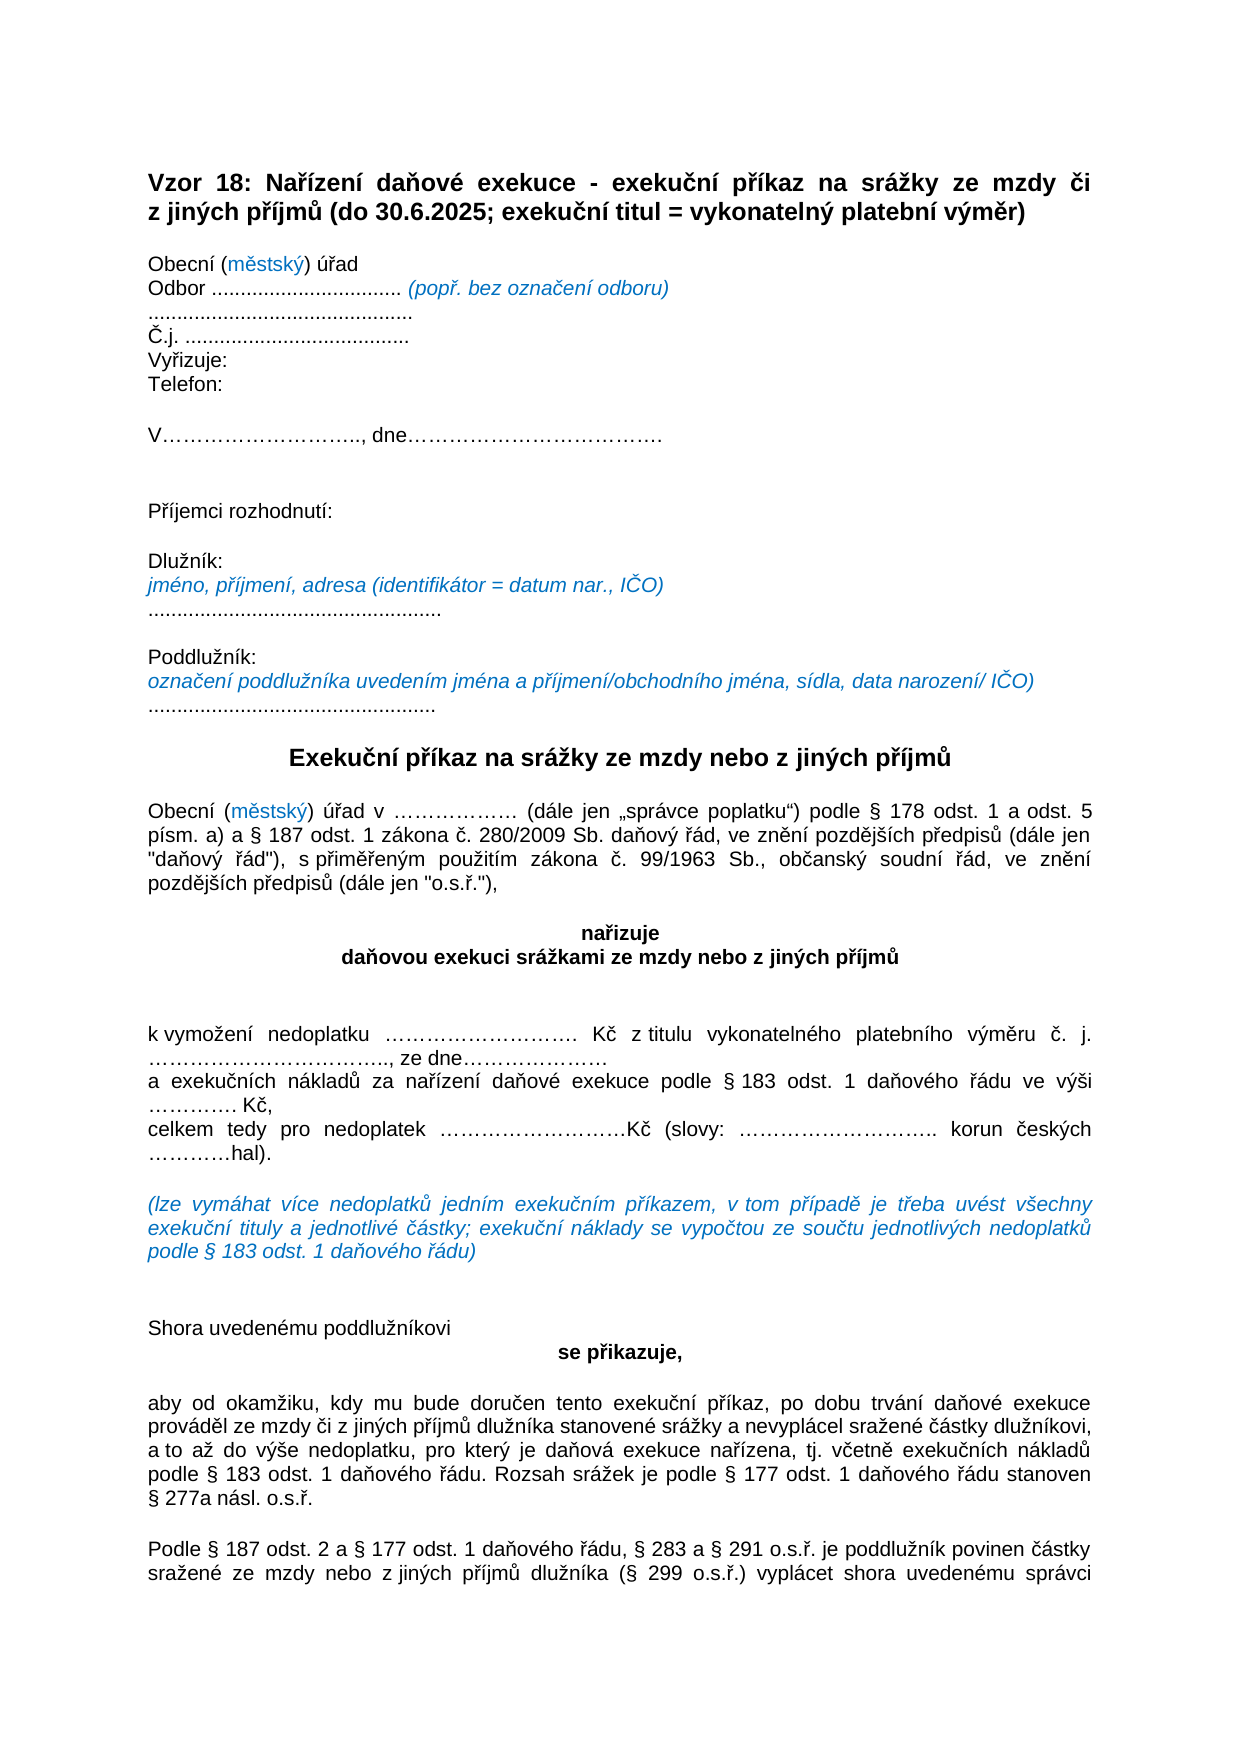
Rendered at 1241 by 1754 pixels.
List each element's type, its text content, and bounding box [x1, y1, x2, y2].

text Exekuční příkaz na srážky ze mzdy nebo z jiných příjmů [148, 743, 1093, 772]
text Shora uvedenému poddlužníkovi [148, 1316, 1093, 1340]
text jméno, příjmení, adresa (identifikátor = datum nar., IČO) [148, 573, 1093, 597]
text nařizuje [148, 921, 1093, 945]
subtitle Vzor 18: Nařízení daňové exekuce - exekuční příkaz na srážky ze mzdy či z jiných příjmů (do 30.6.2025; exekuční titul = vykonatelný platební výměr) [148, 168, 1093, 226]
text .............................................. [148, 300, 1093, 324]
text Obecní (městský) úřad [148, 252, 1093, 276]
text Telefon: [148, 372, 1093, 396]
text Odbor ................................. (popř. bez označení odboru) [148, 276, 1093, 300]
text Poddlužník: [148, 645, 1093, 669]
text se přikazuje, [148, 1340, 1093, 1364]
text aby od okamžiku, kdy mu bude doručen tento exekuční příkaz, po dobu trvání daňové exekuce prováděl ze mzdy či z jiných příjmů dlužníka stanovené srážky a nevyplácel sražené částky dlužníkovi, a to až do výše nedoplatku, pro který je daňová exekuce nařízena, tj. včetně exekučních nákladů podle § 183 odst. 1 daňového řádu. Rozsah srážek je podle § 177 odst. 1 daňového řádu stanoven § 277a násl. o.s.ř. [148, 1390, 1093, 1510]
text Č.j. ....................................... [148, 324, 1093, 348]
text (lze vymáhat více nedoplatků jedním exekučním příkazem, v tom případě je třeba uvést všechny exekuční tituly a jednotlivé částky; exekuční náklady se vypočtou ze součtu jednotlivých nedoplatků podle § 183 odst. 1 daňového řádu) [148, 1191, 1093, 1263]
text k vymožení nedoplatku ………………………. Kč z titulu vykonatelného platebního výměru č. j. …………………………….., ze dne………………… [148, 1021, 1093, 1069]
text Příjemci rozhodnutí: [148, 499, 1093, 523]
text V……………………….., dne………………………………. [148, 422, 1093, 446]
text celkem tedy pro nedoplatek ………………………Kč (slovy: ……………………….. korun českých …………hal). [148, 1117, 1093, 1165]
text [148, 1536, 1093, 1584]
text ................................................... [148, 597, 1093, 621]
text Obecní (městský) úřad v ……………… (dále jen „správce poplatku“) podle § 178 odst. 1 a odst. 5 písm. a) a § 187 odst. 1 zákona č. 280/2009 Sb. daňový řád, ve znění pozdějších předpisů (dále jen "daňový řád"), s přiměřeným použitím zákona č. 99/1963 Sb., občanský soudní řád, ve znění pozdějších předpisů (dále jen "o.s.ř."), [148, 798, 1093, 894]
text označení poddlužníka uvedením jména a příjmení/obchodního jména, sídla, data narození/ IČO) [148, 669, 1093, 693]
text Dlužník: [148, 549, 1093, 573]
text a exekučních nákladů za nařízení daňové exekuce podle § 183 odst. 1 daňového řádu ve výši …………. Kč, [148, 1069, 1093, 1117]
text daňovou exekuci srážkami ze mzdy nebo z jiných příjmů [148, 945, 1093, 969]
text .................................................. [148, 693, 1093, 717]
text Vyřizuje: [148, 348, 1093, 372]
